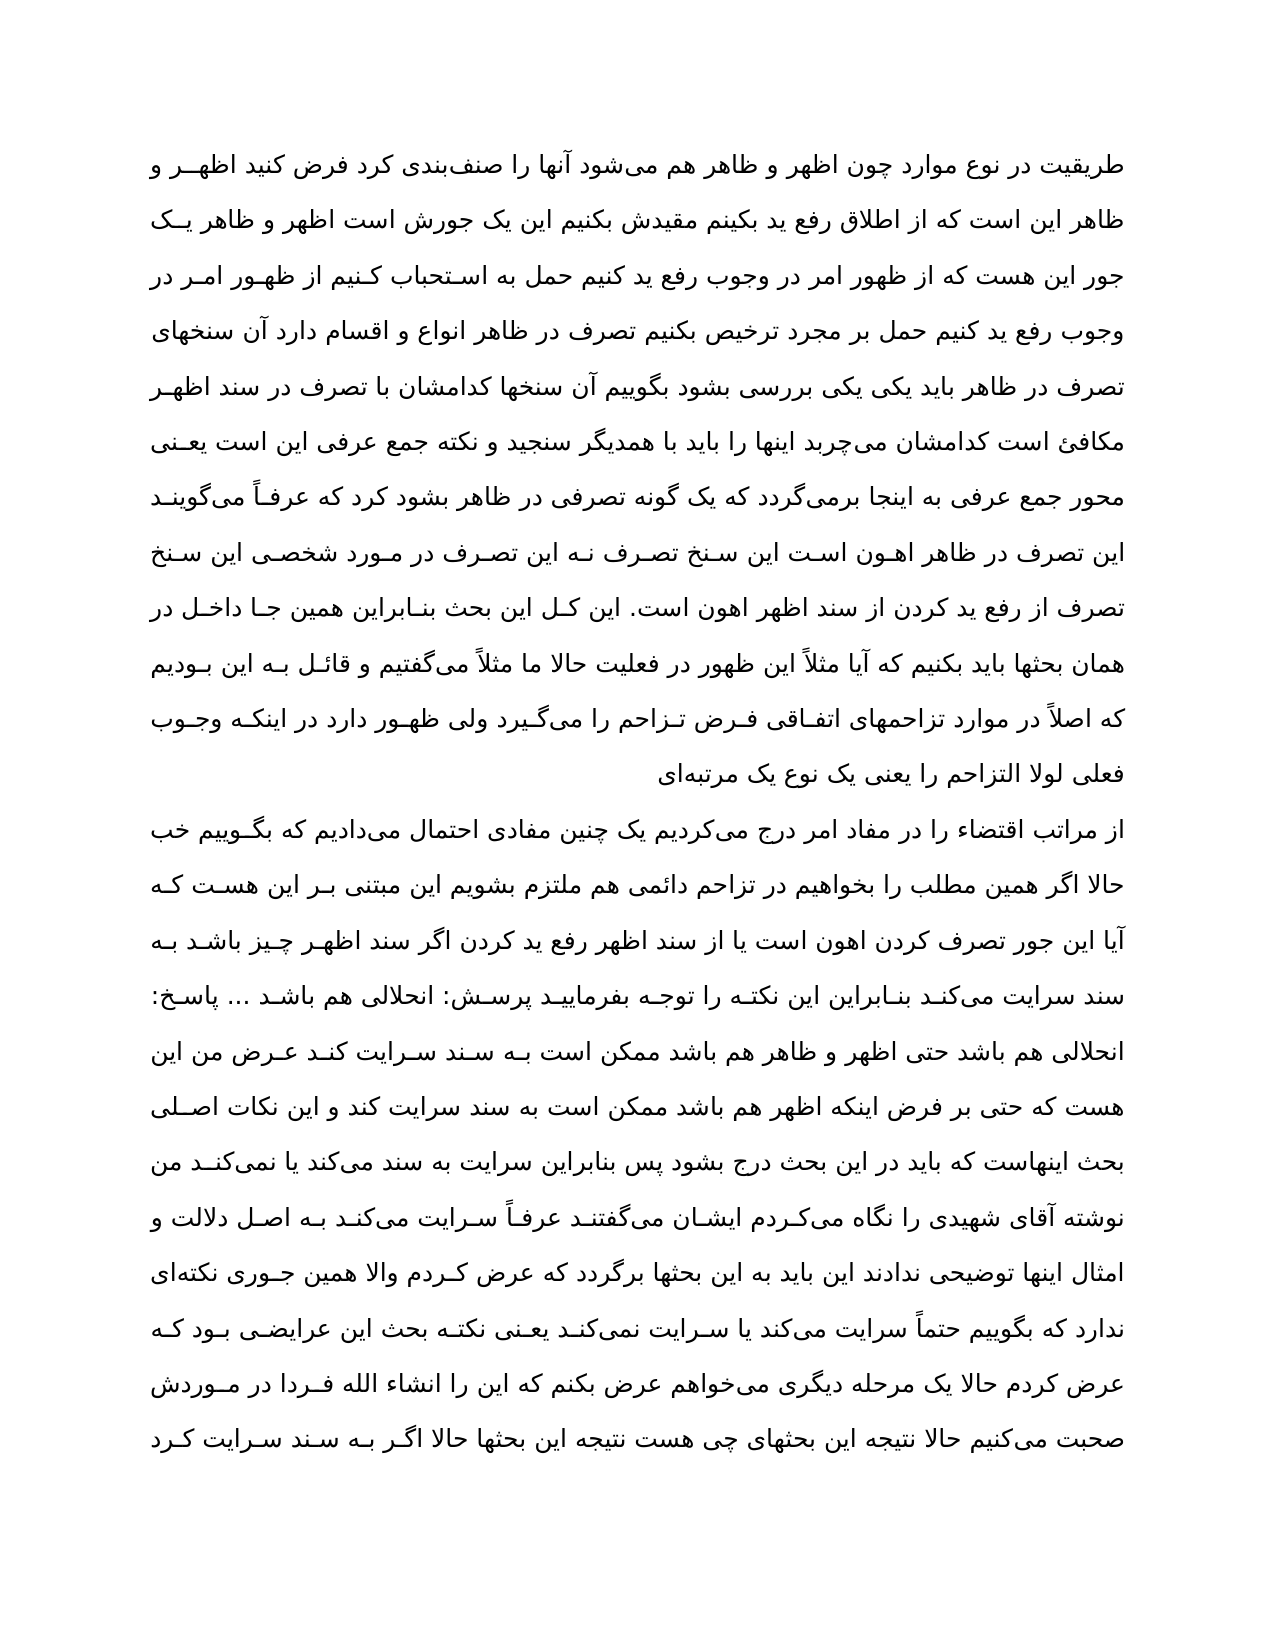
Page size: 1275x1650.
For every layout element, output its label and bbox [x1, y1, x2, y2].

text [150, 815, 1125, 1454]
text [150, 150, 1125, 789]
